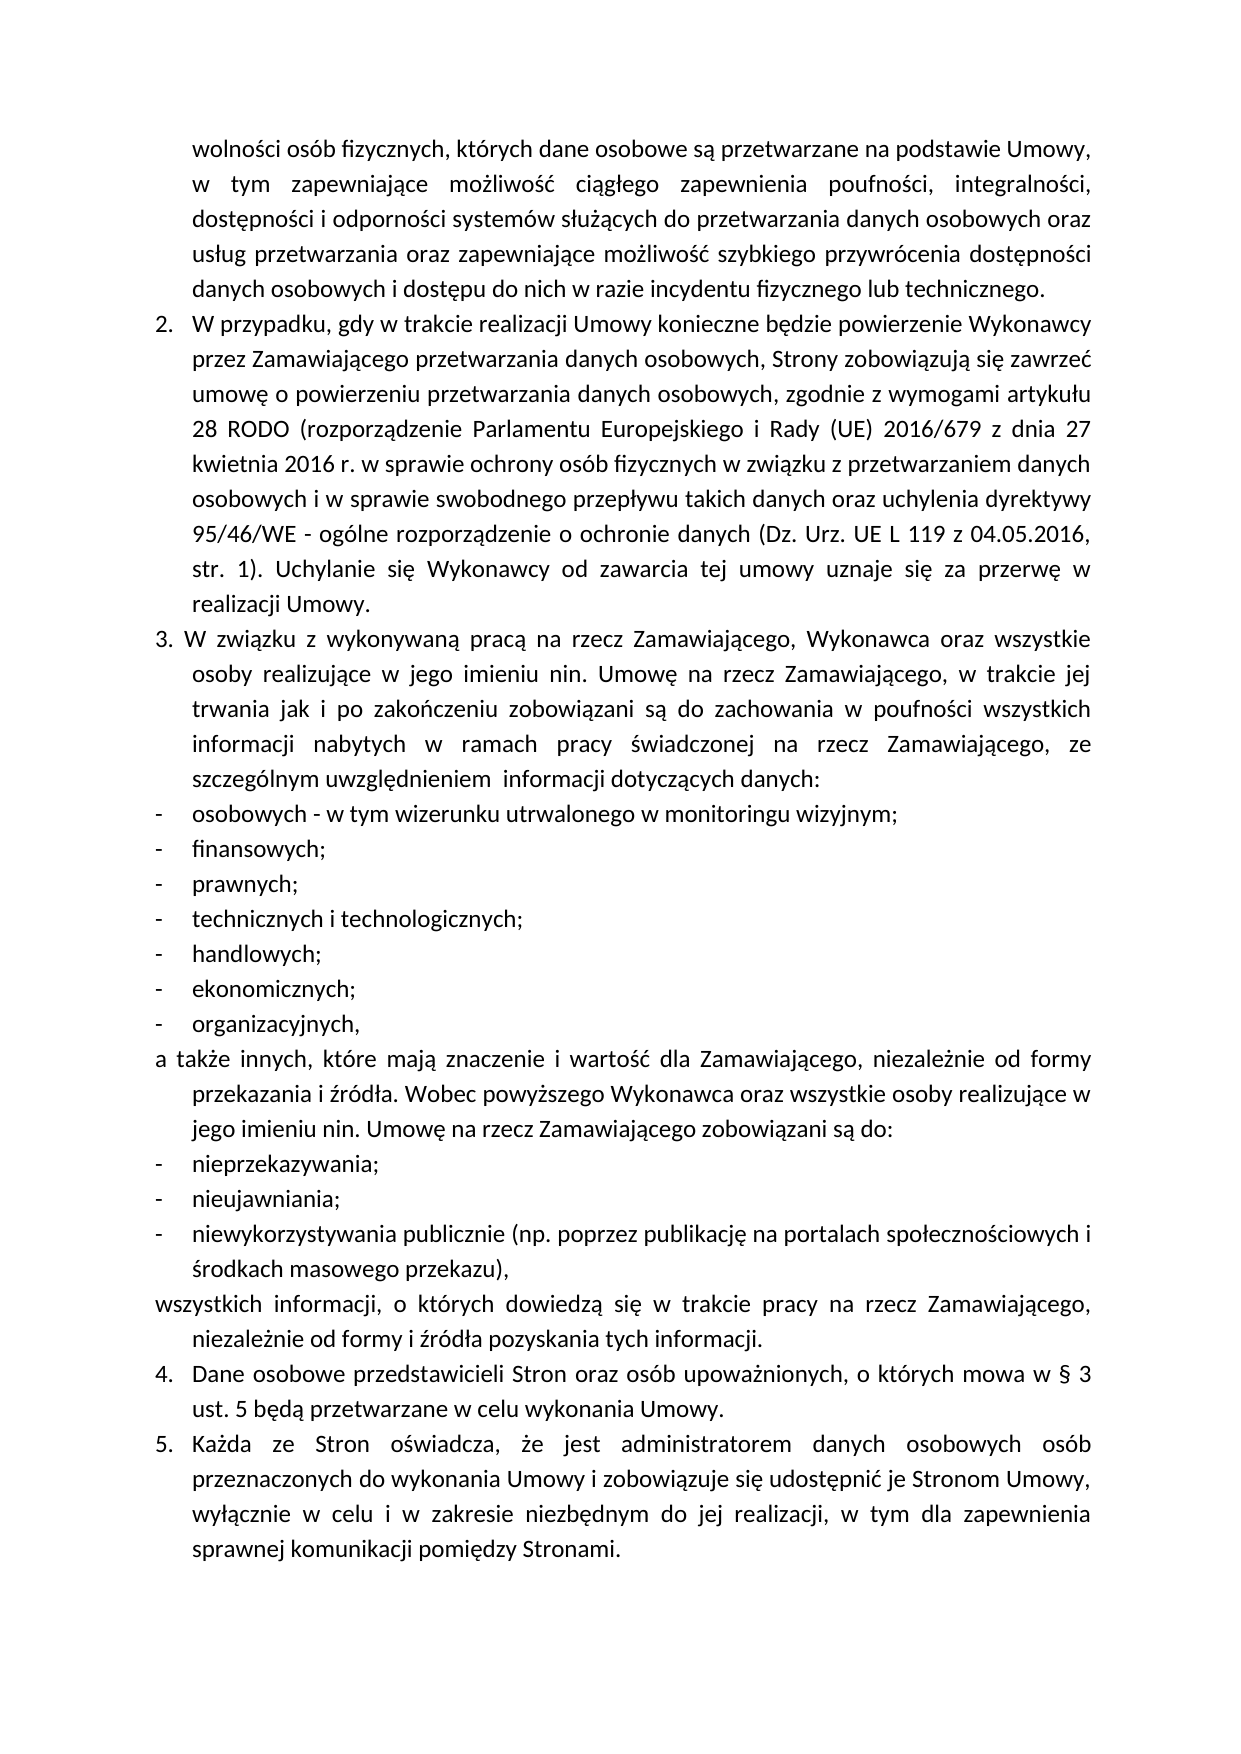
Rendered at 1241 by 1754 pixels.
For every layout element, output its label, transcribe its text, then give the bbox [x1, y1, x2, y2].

text wszystkich informacji, o których dowiedzą się w trakcie pracy na rzecz Zamawiającego, niezależnie od formy i źródła pozyskania tych informacji. [155, 1288, 1093, 1353]
text 3. W związku z wykonywaną pracą na rzecz Zamawiającego, Wykonawca oraz wszystkie osoby realizujące w jego imieniu nin. Umowę na rzecz Zamawiającego, w trakcie jej trwania jak i po zakończeniu zobowiązani są do zachowania w poufności wszystkich informacji nabytych w ramach pracy świadczonej na rzecz Zamawiającego, ze szczególnym uwzględnieniem informacji dotyczących danych: [155, 623, 1093, 793]
text - handlowych; [155, 938, 1093, 968]
text - nieujawniania; [155, 1183, 1093, 1213]
text - nieprzekazywania; [155, 1148, 1093, 1178]
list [155, 133, 1093, 303]
text 2. W przypadku, gdy w trakcie realizacji Umowy konieczne będzie powierzenie Wykonawcy przez Zamawiającego przetwarzania danych osobowych, Strony zobowiązują się zawrzeć umowę o powierzeniu przetwarzania danych osobowych, zgodnie z wymogami artykułu 28 RODO (rozporządzenie Parlamentu Europejskiego i Rady (UE) 2016/679 z dnia 27 kwietnia 2016 r. w sprawie ochrony osób fizycznych w związku z przetwarzaniem danych osobowych i w sprawie swobodnego przepływu takich danych oraz uchylenia dyrektywy 95/46/WE - ogólne rozporządzenie o ochronie danych (Dz. Urz. UE L 119 z 04.05.2016, str. 1). Uchylanie się Wykonawcy od zawarcia tej umowy uznaje się za przerwę w realizacji Umowy. [155, 308, 1093, 618]
text - technicznych i technologicznych; [155, 903, 1093, 933]
text 4. Dane osobowe przedstawicieli Stron oraz osób upoważnionych, o których mowa w § 3 ust. 5 będą przetwarzane w celu wykonania Umowy. [155, 1358, 1093, 1423]
text - niewykorzystywania publicznie (np. poprzez publikację na portalach społecznościowych i środkach masowego przekazu), [155, 1218, 1093, 1283]
text a także innych, które mają znaczenie i wartość dla Zamawiającego, niezależnie od formy przekazania i źródła. Wobec powyższego Wykonawca oraz wszystkie osoby realizujące w jego imieniu nin. Umowę na rzecz Zamawiającego zobowiązani są do: [155, 1043, 1093, 1143]
text - ekonomicznych; [155, 973, 1093, 1003]
text - prawnych; [155, 868, 1093, 898]
text - organizacyjnych, [155, 1008, 1093, 1038]
text - finansowych; [155, 833, 1093, 863]
text - osobowych - w tym wizerunku utrwalonego w monitoringu wizyjnym; [155, 798, 1093, 828]
text 5. Każda ze Stron oświadcza, że jest administratorem danych osobowych osób przeznaczonych do wykonania Umowy i zobowiązuje się udostępnić je Stronom Umowy, wyłącznie w celu i w zakresie niezbędnym do jej realizacji, w tym dla zapewnienia sprawnej komunikacji pomiędzy Stronami. [155, 1428, 1093, 1563]
